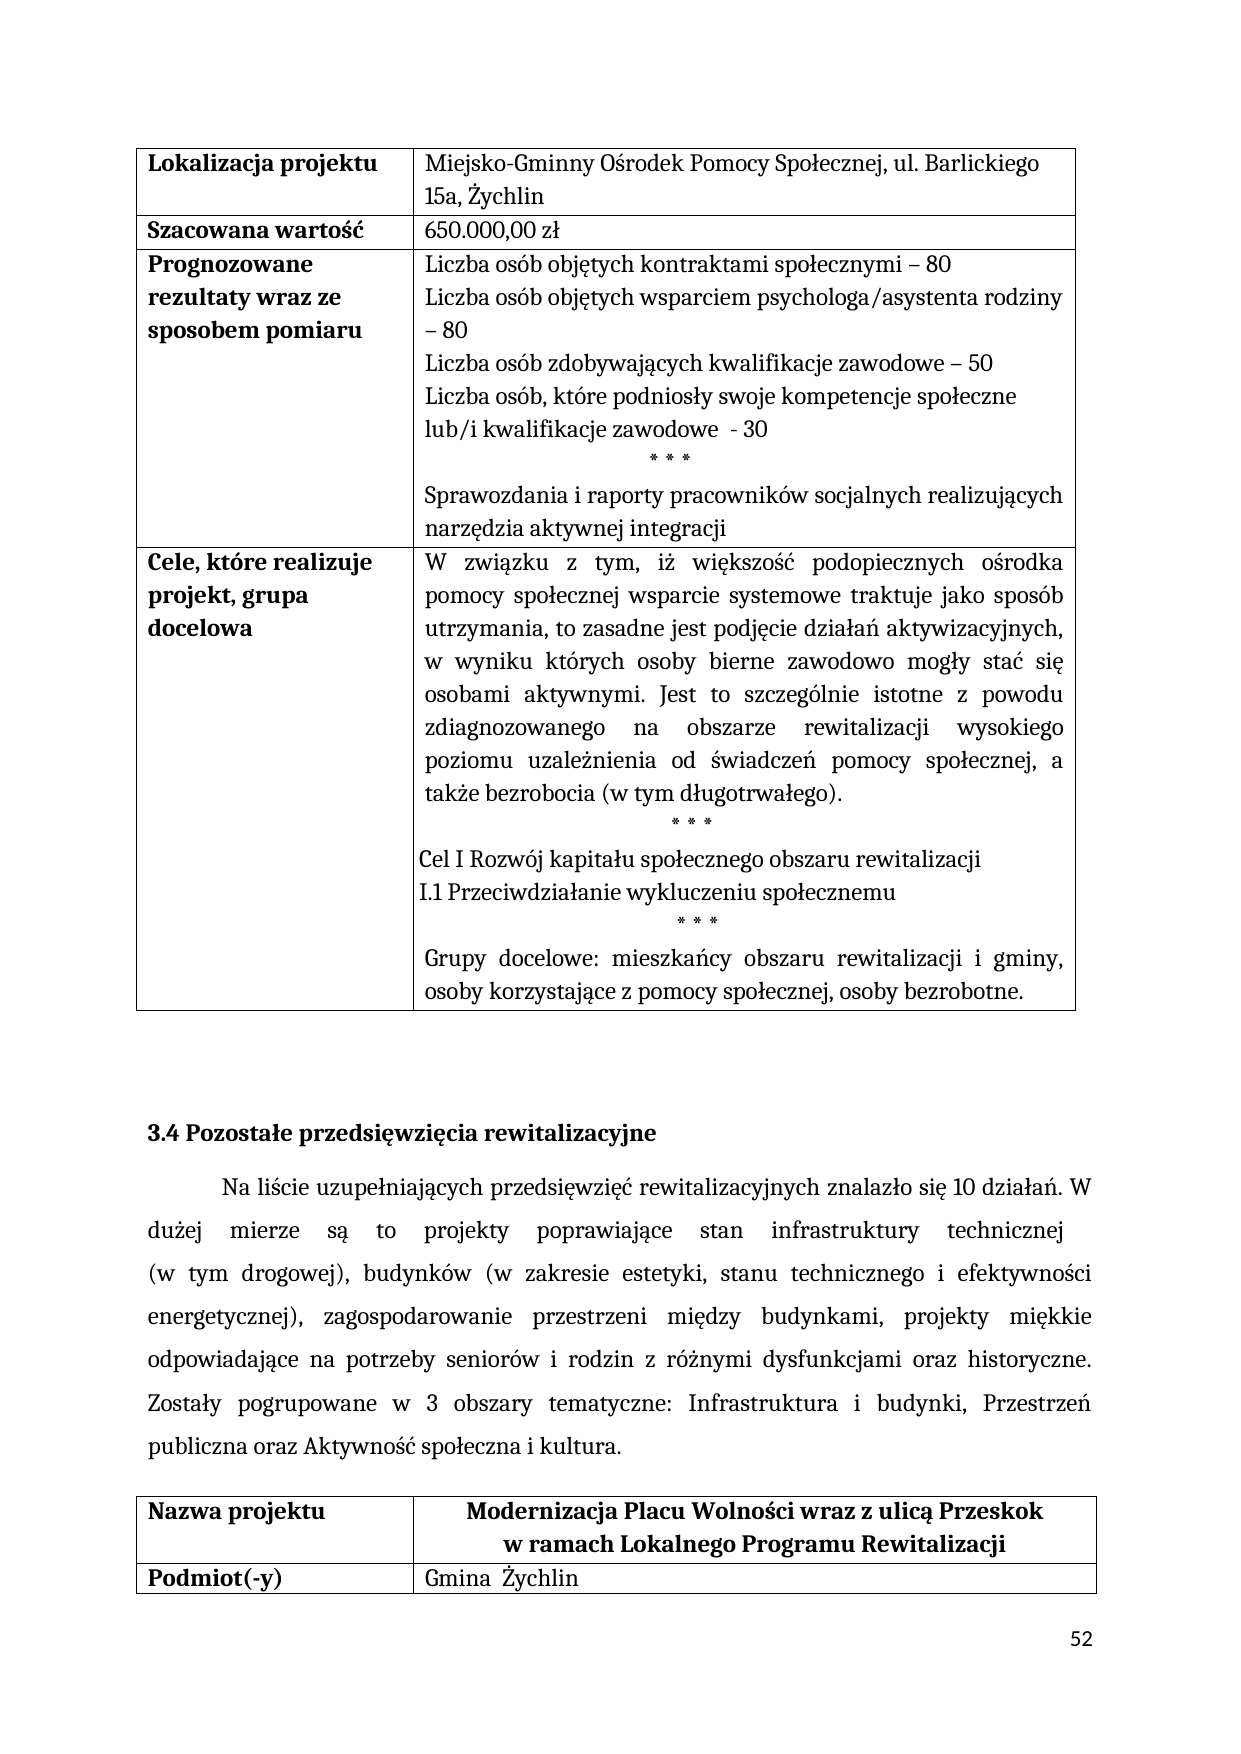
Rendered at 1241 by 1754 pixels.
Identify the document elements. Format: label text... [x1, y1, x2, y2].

table_cell Gmina Żychlin [414, 1564, 1096, 1592]
text Na liście uzupełniających przedsięwzięć rewitalizacyjnych znalazło się 10 działań. W dużej mierze są to projekty poprawiające stan infrastruktury technicznej (w tym drogowej), budynków (w zakresie estetyki, stanu technicznego i efektywności energetycznej), zagospodarowanie przestrzeni między budynkami, projekty miękkie odpowiadające na potrzeby seniorów i rodzin z różnymi dysfunkcjami oraz historyczne. Zostały pogrupowane w 3 obszary tematyczne: Infrastruktura i budynki, Przestrzeń publiczna oraz Aktywność społeczna i kultura. [148, 1173, 1093, 1460]
table_cell 650.000,00 zł [414, 216, 1075, 249]
table_cell W związku z tym, iż większość podopiecznych ośrodka pomocy społecznej wsparcie systemowe traktuje jako sposób utrzymania, to zasadne jest podjęcie działań aktywizacyjnych, w wyniku których osoby bierne zawodowo mogły stać się osobami aktywnymi. Jest to szczególnie istotne z powodu zdiagnozowanego na obszarze rewitalizacji wysokiego poziomu uzależnienia od świadczeń pomocy społecznej, a także bezrobocia (w tym długotrwałego). * * * Cel I Rozwój kapitału społecznego obszaru rewitalizacji I.1 Przeciwdziałanie wykluczeniu społecznemu * * * Grupy docelowe: mieszkańcy obszaru rewitalizacji i gminy, osoby korzystające z pomocy społecznej, osoby bezrobotne. [414, 548, 1075, 1010]
table_cell Szacowana wartość [137, 216, 413, 249]
table_cell Prognozowane rezultaty wraz ze sposobem pomiaru [137, 250, 413, 547]
table_cell Cele, które realizuje projekt, grupa docelowa [137, 548, 413, 1010]
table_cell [137, 1564, 413, 1592]
table_cell Lokalizacja projektu [137, 149, 413, 215]
table_header Modernizacja Placu Wolności wraz z ulicą Przeskok w ramach Lokalnego Programu Rewitalizacji [414, 1497, 1096, 1563]
table_cell Liczba osób objętych kontraktami społecznymi – 80 Liczba osób objętych wsparciem psychologa/asystenta rodziny – 80 Liczba osób zdobywających kwalifikacje zawodowe – 50 Liczba osób, które podniosły swoje kompetencje społeczne lub/i kwalifikacje zawodowe - 30 * * * Sprawozdania i raporty pracowników socjalnych realizujących narzędzia aktywnej integracji [414, 250, 1075, 547]
table_header Nazwa projektu [137, 1497, 413, 1563]
table_cell Miejsko-Gminny Ośrodek Pomocy Społecznej, ul. Barlickiego 15a, Żychlin [414, 149, 1075, 215]
text 3.4 Pozostałe przedsięwzięcia rewitalizacyjne [148, 1119, 1093, 1148]
